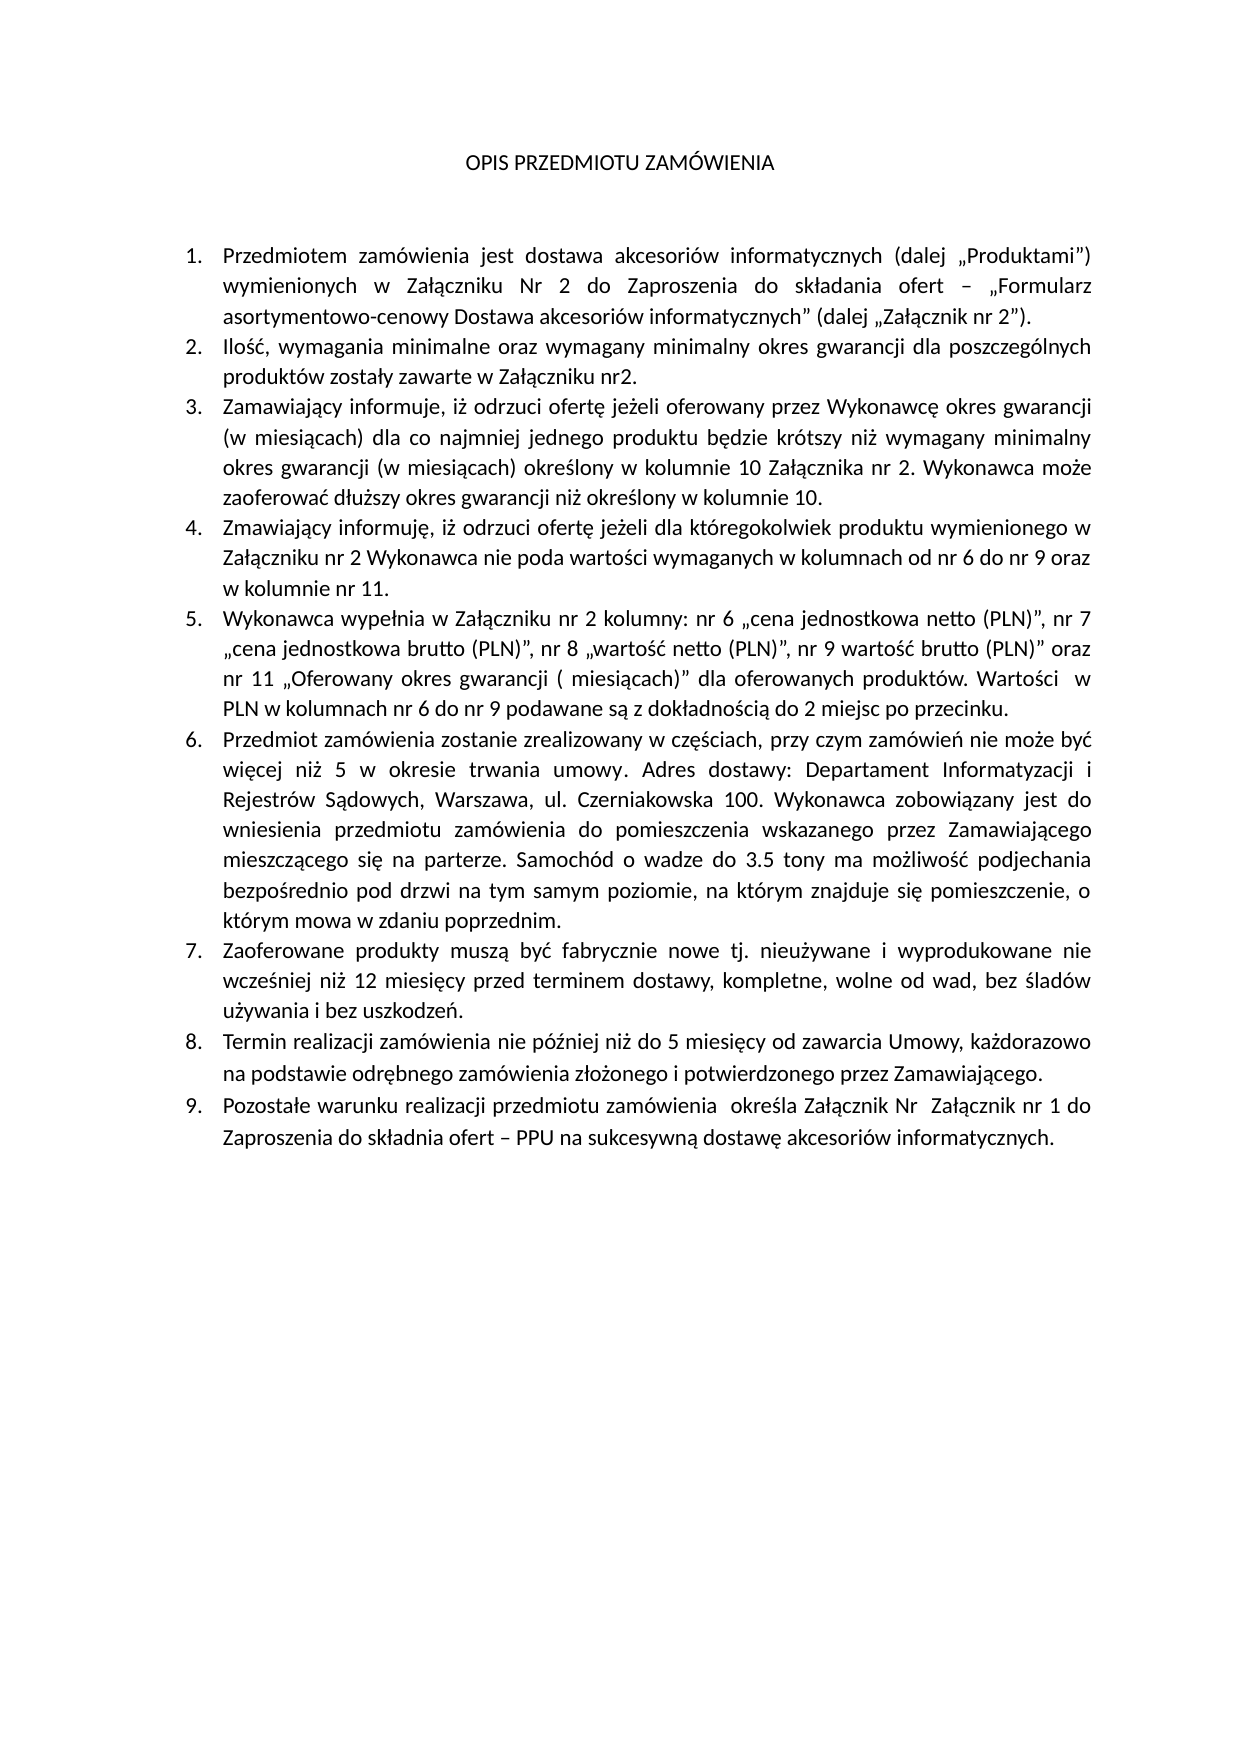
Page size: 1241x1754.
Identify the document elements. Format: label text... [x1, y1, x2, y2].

list Ilość, wymagania minimalne oraz wymagany minimalny okres gwarancji dla poszczególnych produktów zostały zawarte w Załączniku nr2. [185, 332, 1093, 390]
list Przedmiot zamówienia zostanie zrealizowany w częściach, przy czym zamówień nie może być więcej niż 5 w okresie trwania umowy. Adres dostawy: Departament Informatyzacji i Rejestrów Sądowych, Warszawa, ul. Czerniakowska 100. Wykonawca zobowiązany jest do wniesienia przedmiotu zamówienia do pomieszczenia wskazanego przez Zamawiającego mieszczącego się na parterze. Samochód o wadze do 3.5 tony ma możliwość podjechania bezpośrednio pod drzwi na tym samym poziomie, na którym znajduje się pomieszczenie, o którym mowa w zdaniu poprzednim. [185, 725, 1093, 934]
list Przedmiotem zamówienia jest dostawa akcesoriów informatycznych (dalej „Produktami”) wymienionych w Załączniku Nr 2 do Zaproszenia do składania ofert – „Formularz asortymentowo-cenowy Dostawa akcesoriów informatycznych” (dalej „Załącznik nr 2”). [185, 241, 1093, 330]
text OPIS PRZEDMIOTU ZAMÓWIENIA [148, 148, 1093, 176]
list Wykonawca wypełnia w Załączniku nr 2 kolumny: nr 6 „cena jednostkowa netto (PLN)”, nr 7 „cena jednostkowa brutto (PLN)”, nr 8 „wartość netto (PLN)”, nr 9 wartość brutto (PLN)” oraz nr 11 „Oferowany okres gwarancji ( miesiącach)” dla oferowanych produktów. Wartości w PLN w kolumnach nr 6 do nr 9 podawane są z dokładnością do 2 miejsc po przecinku. [185, 604, 1093, 722]
list Zamawiający informuje, iż odrzuci ofertę jeżeli oferowany przez Wykonawcę okres gwarancji (w miesiącach) dla co najmniej jednego produktu będzie krótszy niż wymagany minimalny okres gwarancji (w miesiącach) określony w kolumnie 10 Załącznika nr 2. Wykonawca może zaoferować dłuższy okres gwarancji niż określony w kolumnie 10. [185, 392, 1093, 511]
list Zaoferowane produkty muszą być fabrycznie nowe tj. nieużywane i wyprodukowane nie wcześniej niż 12 miesięcy przed terminem dostawy, kompletne, wolne od wad, bez śladów używania i bez uszkodzeń. [185, 936, 1093, 1024]
list Termin realizacji zamówienia nie później niż do 5 miesięcy od zawarcia Umowy, każdorazowo na podstawie odrębnego zamówienia złożonego i potwierdzonego przez Zamawiającego. [185, 1027, 1093, 1087]
list Pozostałe warunku realizacji przedmiotu zamówienia określa Załącznik Nr Załącznik nr 1 do Zaproszenia do składnia ofert – PPU na sukcesywną dostawę akcesoriów informatycznych. [185, 1091, 1093, 1151]
list Zmawiający informuję, iż odrzuci ofertę jeżeli dla któregokolwiek produktu wymienionego w Załączniku nr 2 Wykonawca nie poda wartości wymaganych w kolumnach od nr 6 do nr 9 oraz w kolumnie nr 11. [185, 513, 1093, 602]
